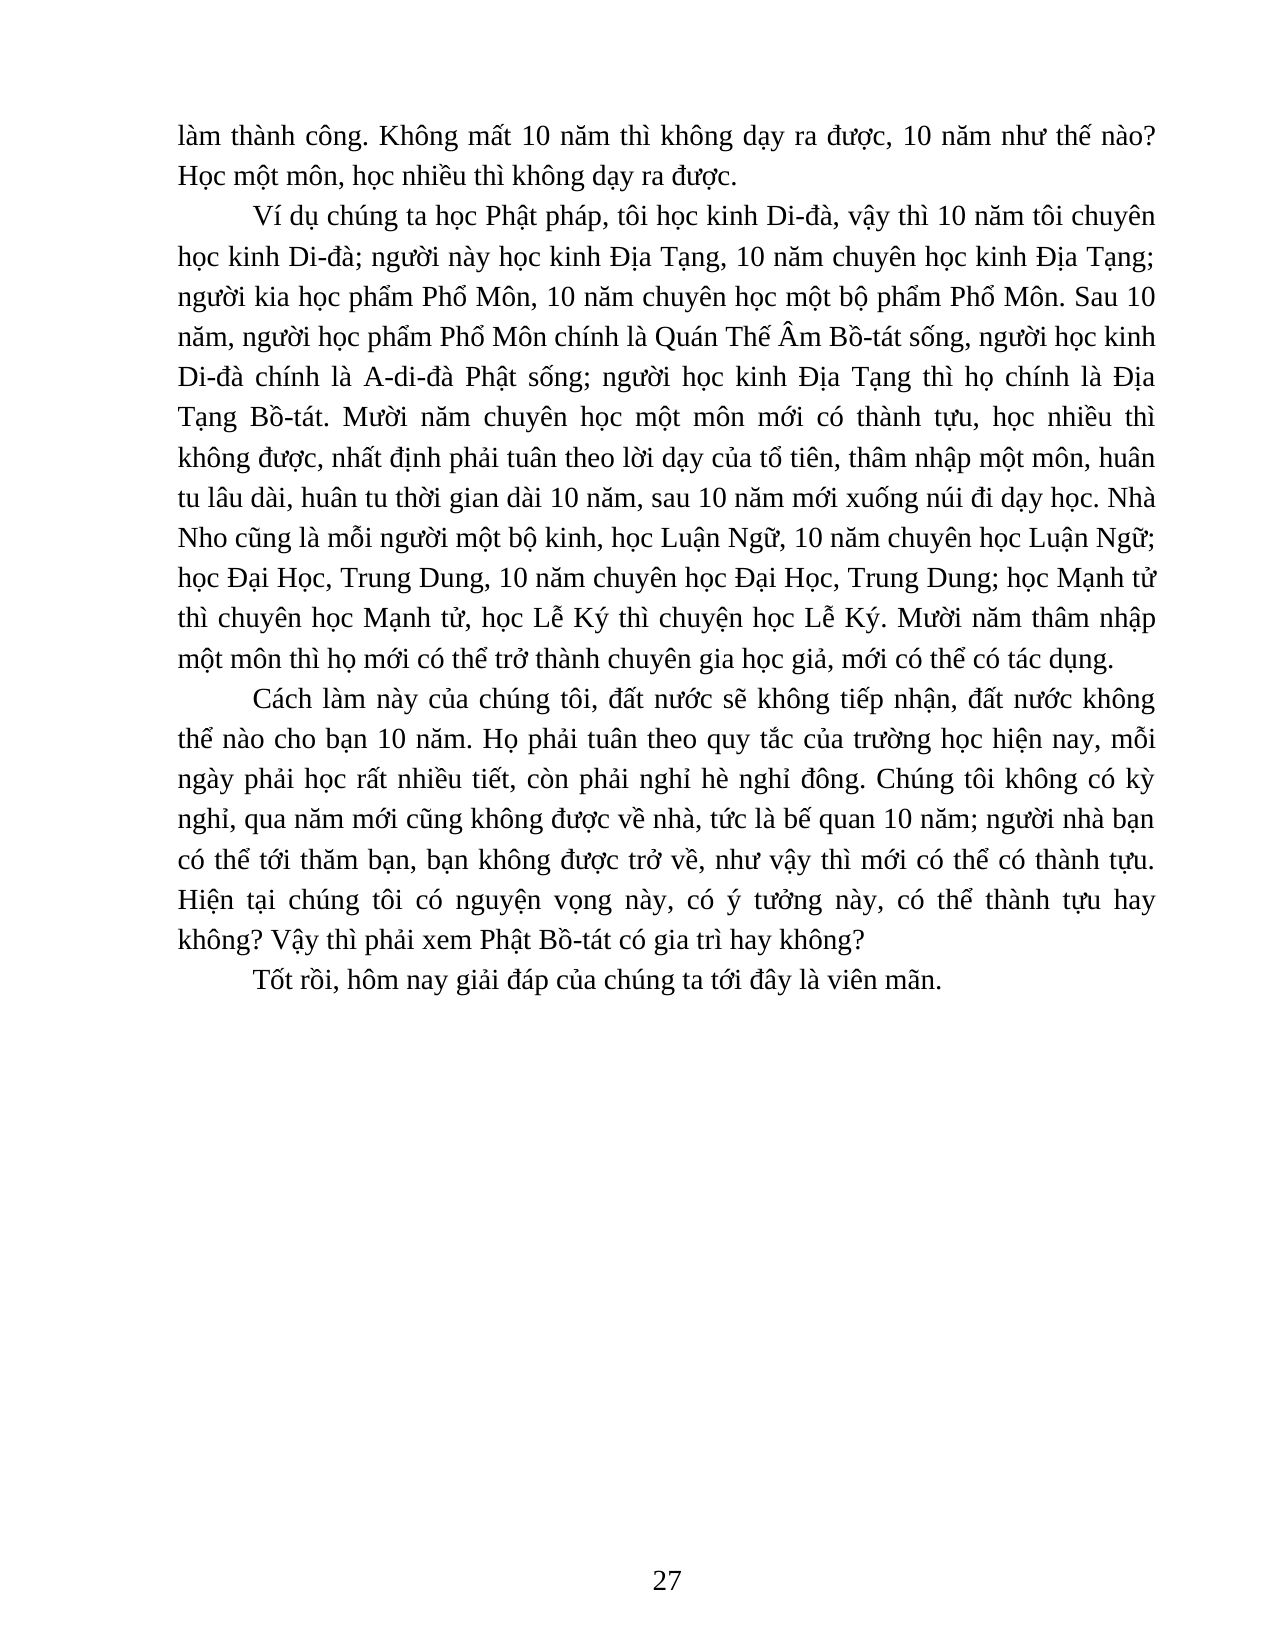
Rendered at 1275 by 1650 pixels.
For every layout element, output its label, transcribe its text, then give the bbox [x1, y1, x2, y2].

text Ví dụ chúng ta học Phật pháp, tôi học kinh Di-đà, vậy thì 10 năm tôi chuyên học kinh Di-đà; người này học kinh Địa Tạng, 10 năm chuyên học kinh Địa Tạng; người kia học phẩm Phổ Môn, 10 năm chuyên học một bộ phẩm Phổ Môn. Sau 10 năm, người học phẩm Phổ Môn chính là Quán Thế Âm Bồ-tát sống, người học kinh Di-đà chính là A-di-đà Phật sống; người học kinh Địa Tạng thì họ chính là Địa Tạng Bồ-tát. Mười năm chuyên học một môn mới có thành tựu, học nhiều thì không được, nhất định phải tuân theo lời dạy của tổ tiên, thâm nhập một môn, huân tu lâu dài, huân tu thời gian dài 10 năm, sau 10 năm mới xuống núi đi dạy học. Nhà Nho cũng là mỗi người một bộ kinh, học Luận Ngữ, 10 năm chuyên học Luận Ngữ; học Đại Học, Trung Dung, 10 năm chuyên học Đại Học, Trung Dung; học Mạnh tử thì chuyên học Mạnh tử, học Lễ Ký thì chuyện học Lễ Ký. Mười năm thâm nhập một môn thì họ mới có thể trở thành chuyên gia học giả, mới có thể có tác dụng. [177, 198, 1157, 674]
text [177, 118, 1157, 192]
text Tốt rồi, hôm nay giải đáp của chúng ta tới đây là viên mãn. [177, 962, 1157, 996]
text Cách làm này của chúng tôi, đất nước sẽ không tiếp nhận, đất nước không thể nào cho bạn 10 năm. Họ phải tuân theo quy tắc của trường học hiện nay, mỗi ngày phải học rất nhiều tiết, còn phải nghỉ hè nghỉ đông. Chúng tôi không có kỳ nghỉ, qua năm mới cũng không được về nhà, tức là bế quan 10 năm; người nhà bạn có thể tới thăm bạn, bạn không được trở về, như vậy thì mới có thể có thành tựu. Hiện tại chúng tôi có nguyện vọng này, có ý tưởng này, có thể thành tựu hay không? Vậy thì phải xem Phật Bồ-tát có gia trì hay không? [177, 681, 1157, 956]
